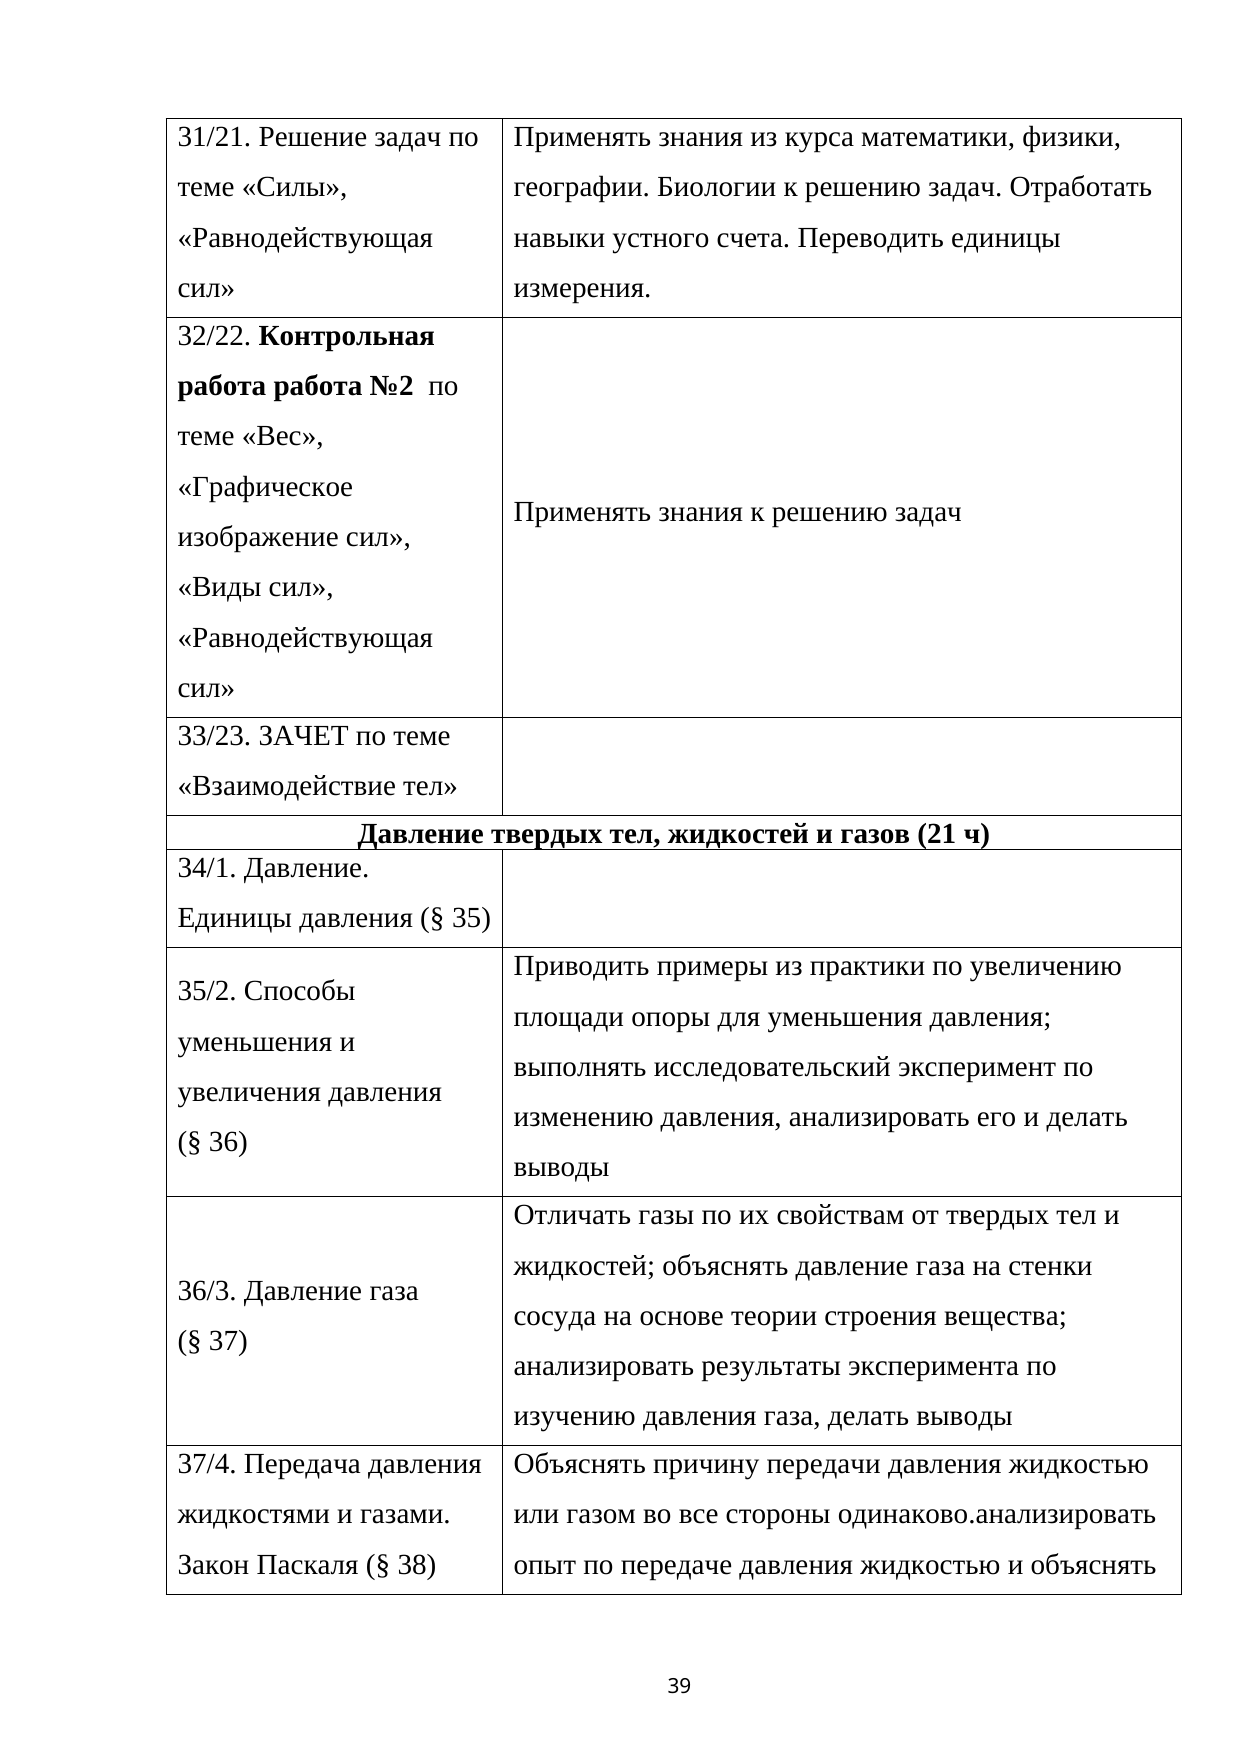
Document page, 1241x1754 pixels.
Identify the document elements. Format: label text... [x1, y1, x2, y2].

table_cell Применять знания к решению задач [503, 318, 1181, 717]
table_cell Приводить примеры из практики по увеличению площади опоры для уменьшения давления; выполнять исследовательский эксперимент по изменению давления, анализировать его и делать выводы [503, 948, 1181, 1196]
table_cell Отличать газы по их свойствам от твердых тел и жидкостей; объяснять давление газа на стенки сосуда на основе теории строения вещества; анализировать результаты эксперимента по изучению давления газа, делать выводы [503, 1197, 1181, 1445]
table_cell 34/1. Давление. Единицы давления (§ 35) [167, 850, 502, 947]
table_cell 32/22. Контрольная работа работа №2 по теме «Вес», «Графическое изображение сил», «Виды сил», «Равнодействующая сил» [167, 318, 502, 717]
table_cell 35/2. Способы уменьшения и увеличения давления (§ 36) [167, 948, 502, 1196]
table_cell [503, 718, 1181, 815]
table_cell Давление твердых тел, жидкостей и газов (21 ч) [167, 816, 1181, 849]
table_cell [503, 1446, 1181, 1593]
table_cell Применять знания из курса математики, физики, географии. Биологии к решению задач. Отработать навыки устного счета. Переводить единицы измерения. [503, 119, 1181, 317]
table_cell 33/23. ЗАЧЕТ по теме «Взаимодействие тел» [167, 718, 502, 815]
table_cell 36/3. Давление газа (§ 37) [167, 1197, 502, 1445]
table_cell [503, 850, 1181, 947]
table_cell 31/21. Решение задач по теме «Силы», «Равнодействующая сил» [167, 119, 502, 317]
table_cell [167, 1446, 502, 1593]
